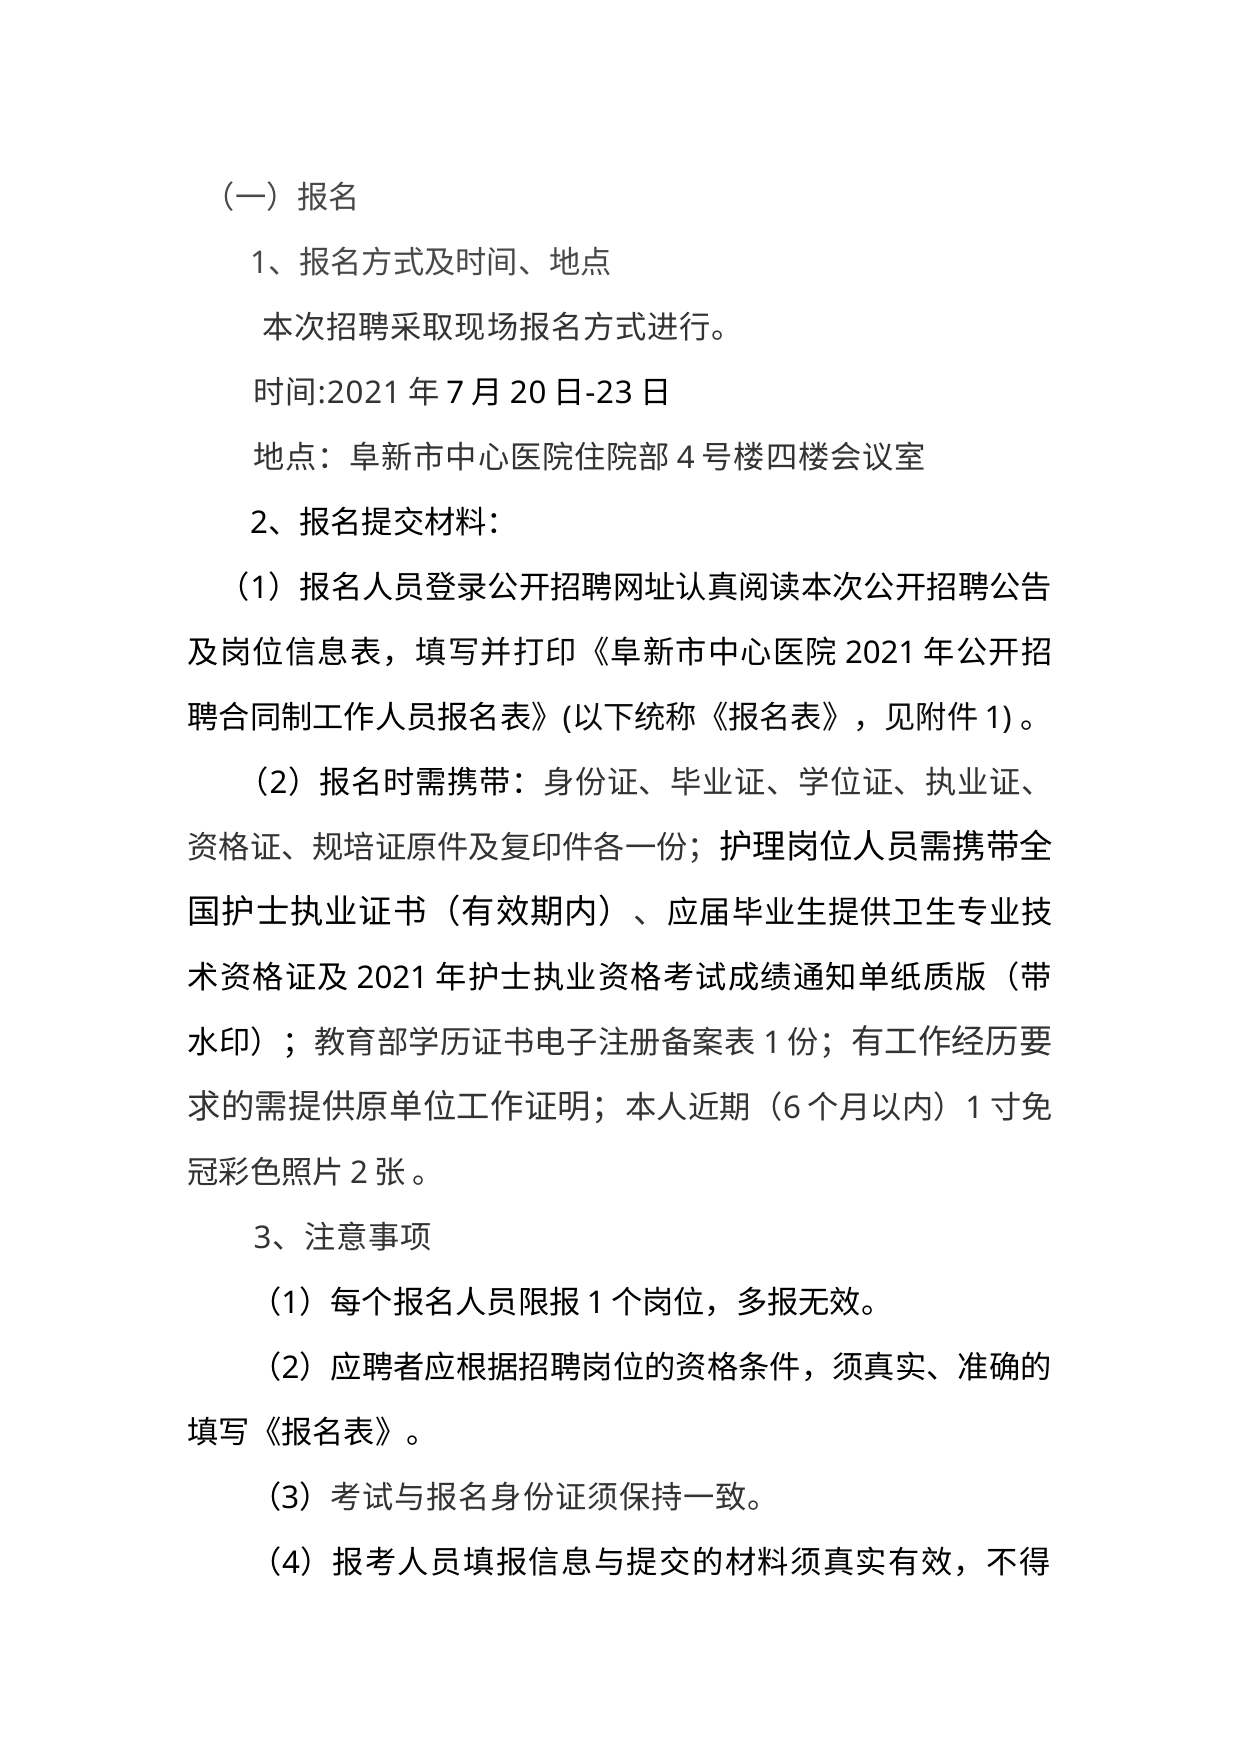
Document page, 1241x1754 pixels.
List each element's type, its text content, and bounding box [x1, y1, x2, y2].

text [187, 1527, 1053, 1592]
text 1、报名方式及时间、地点 [187, 227, 1053, 292]
text （2）报名时需携带：身份证、毕业证、学位证、执业证、资格证、规培证原件及复印件各一份；护理岗位人员需携带全国护士执业证书（有效期内）、应届毕业生提供卫生专业技术资格证及2021年护士执业资格考试成绩通知单纸质版（带水印）；教育部学历证书电子注册备案表1份；有工作经历要求的需提供原单位工作证明；本人近期（6个月以内）1寸免冠彩色照片2张 。 [187, 747, 1053, 1202]
text 3、注意事项 [187, 1202, 1053, 1267]
text （一）报名 [187, 162, 1053, 227]
text （3）考试与报名身份证须保持一致。 [187, 1462, 1053, 1527]
text 2、报名提交材料： [187, 487, 1053, 552]
text （1）每个报名人员限报1个岗位，多报无效。 [187, 1267, 1053, 1332]
text 地点：阜新市中心医院住院部4号楼四楼会议室 [187, 422, 1053, 487]
text 时间:2021年7月20日-23日 [187, 357, 1053, 422]
text （2）应聘者应根据招聘岗位的资格条件，须真实、准确的填写《报名表》。 [187, 1332, 1053, 1462]
text 本次招聘采取现场报名方式进行。 [187, 292, 1053, 357]
text （1）报名人员登录公开招聘网址认真阅读本次公开招聘公告及岗位信息表，填写并打印《阜新市中心医院2021年公开招聘合同制工作人员报名表》(以下统称《报名表》，见附件1) 。 [187, 552, 1053, 747]
